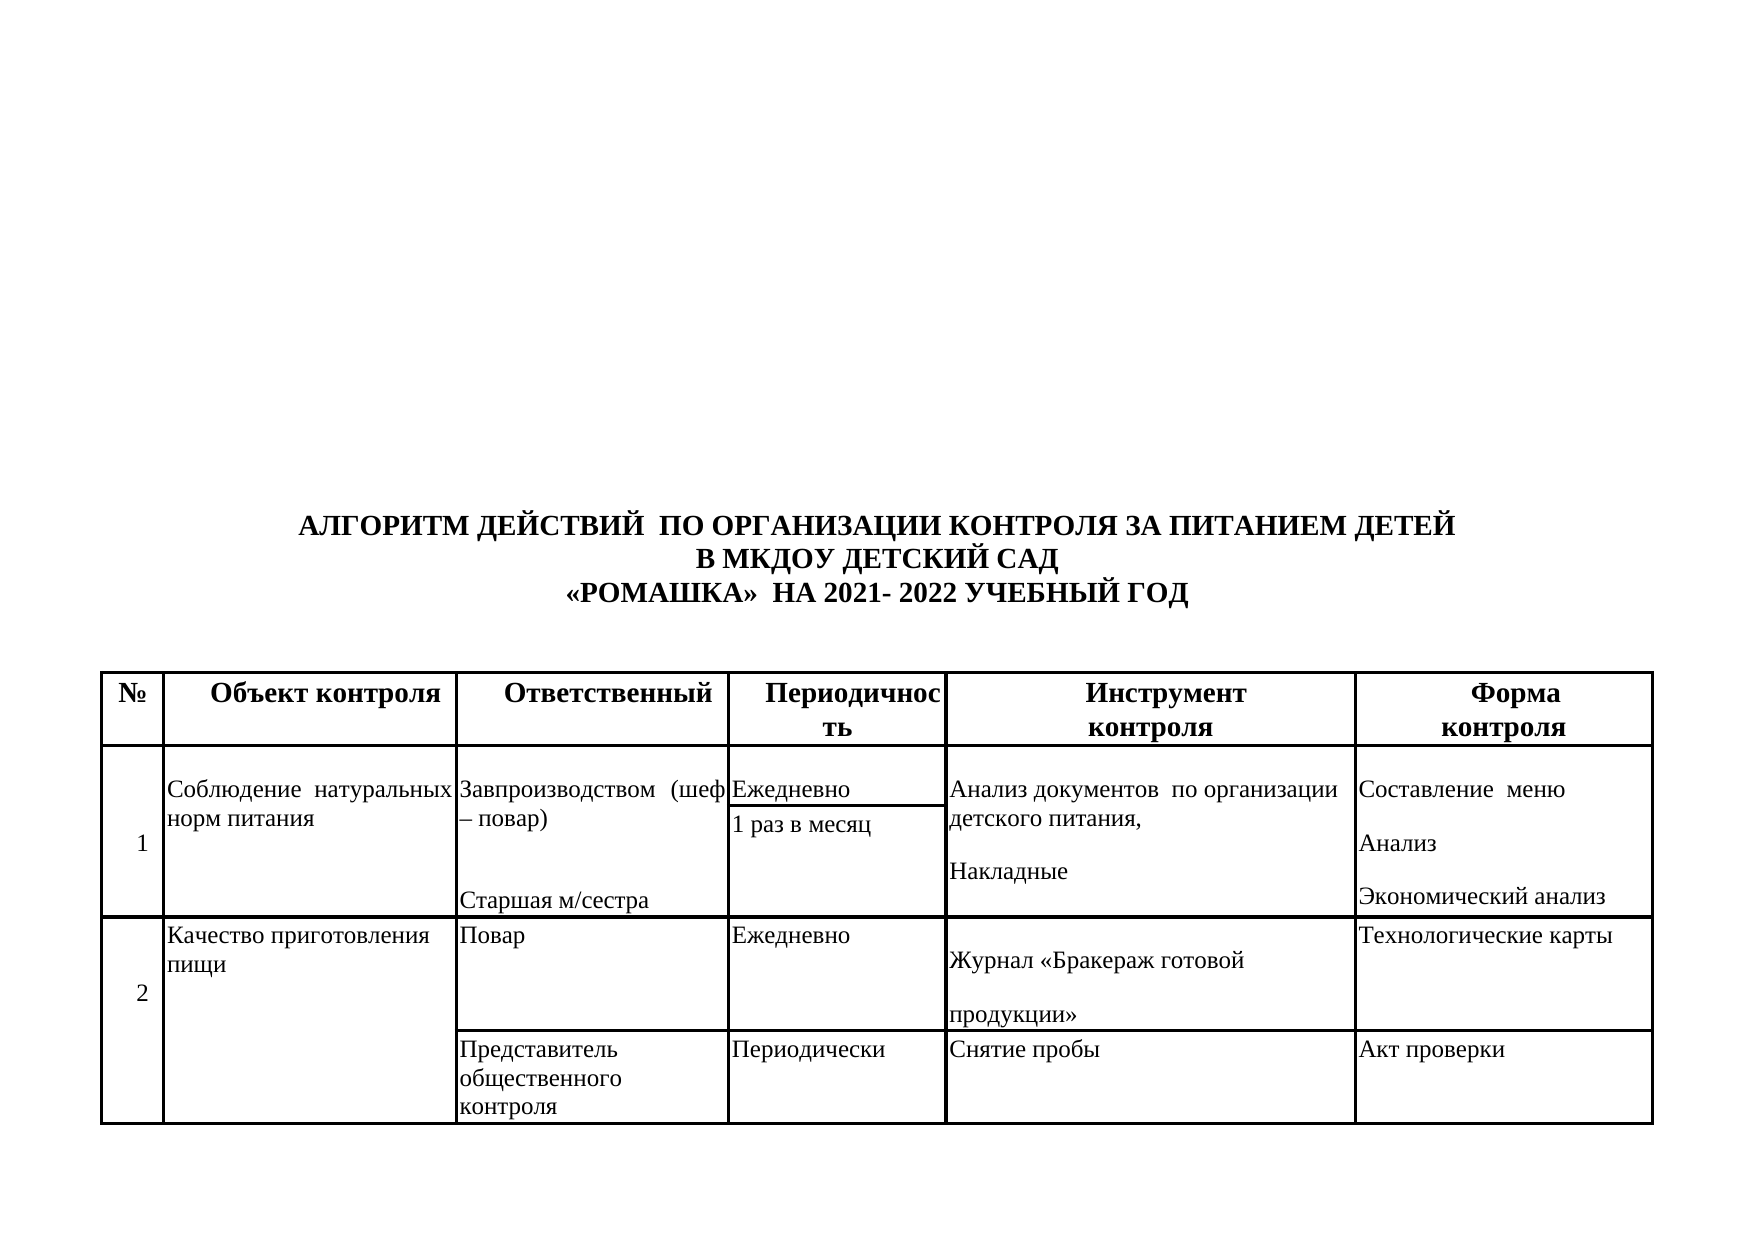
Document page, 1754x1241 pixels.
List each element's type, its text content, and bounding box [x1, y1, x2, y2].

text «Ромашка» на 2021- 2022 УЧЕБНЫЙ ГОД [118, 575, 1636, 608]
table_cell Снятие пробы [948, 1032, 1354, 1122]
table_cell Анализ документов по организации детского питания, Накладные [948, 747, 1354, 915]
text АЛГОРИТМ действий по ОРГАНИЗАЦИи КОНТРОЛЯ ЗА ПИТАНИЕМ детей [118, 508, 1636, 541]
table_cell Ежедневно [730, 919, 944, 1029]
table_cell Завпроизводством (шеф – повар) Старшая м/сестра [458, 747, 727, 915]
table_cell Периодически [730, 1032, 944, 1122]
table_header Объект контроля [165, 674, 455, 744]
table_cell Повар [458, 919, 727, 1029]
table_cell 1 [103, 747, 162, 915]
table_cell Составление меню Анализ Экономический анализ [1357, 747, 1651, 915]
table_cell Акт проверки [1357, 1032, 1651, 1122]
table_cell Технологические карты [1357, 919, 1651, 1029]
table_header Ответственный [458, 674, 727, 744]
table_cell 2 [103, 919, 162, 1122]
table_cell Ежедневно [730, 747, 944, 804]
table_header № [103, 674, 162, 744]
text в мКдоу ДЕТСКий САД [118, 541, 1636, 575]
table_cell Журнал «Бракераж готовой продукции» [948, 919, 1354, 1029]
table_cell 1 раз в месяц [730, 807, 944, 915]
table_cell Соблюдение натуральных норм питания [165, 747, 455, 915]
table_cell Качество приготовления пищи [165, 919, 455, 1122]
